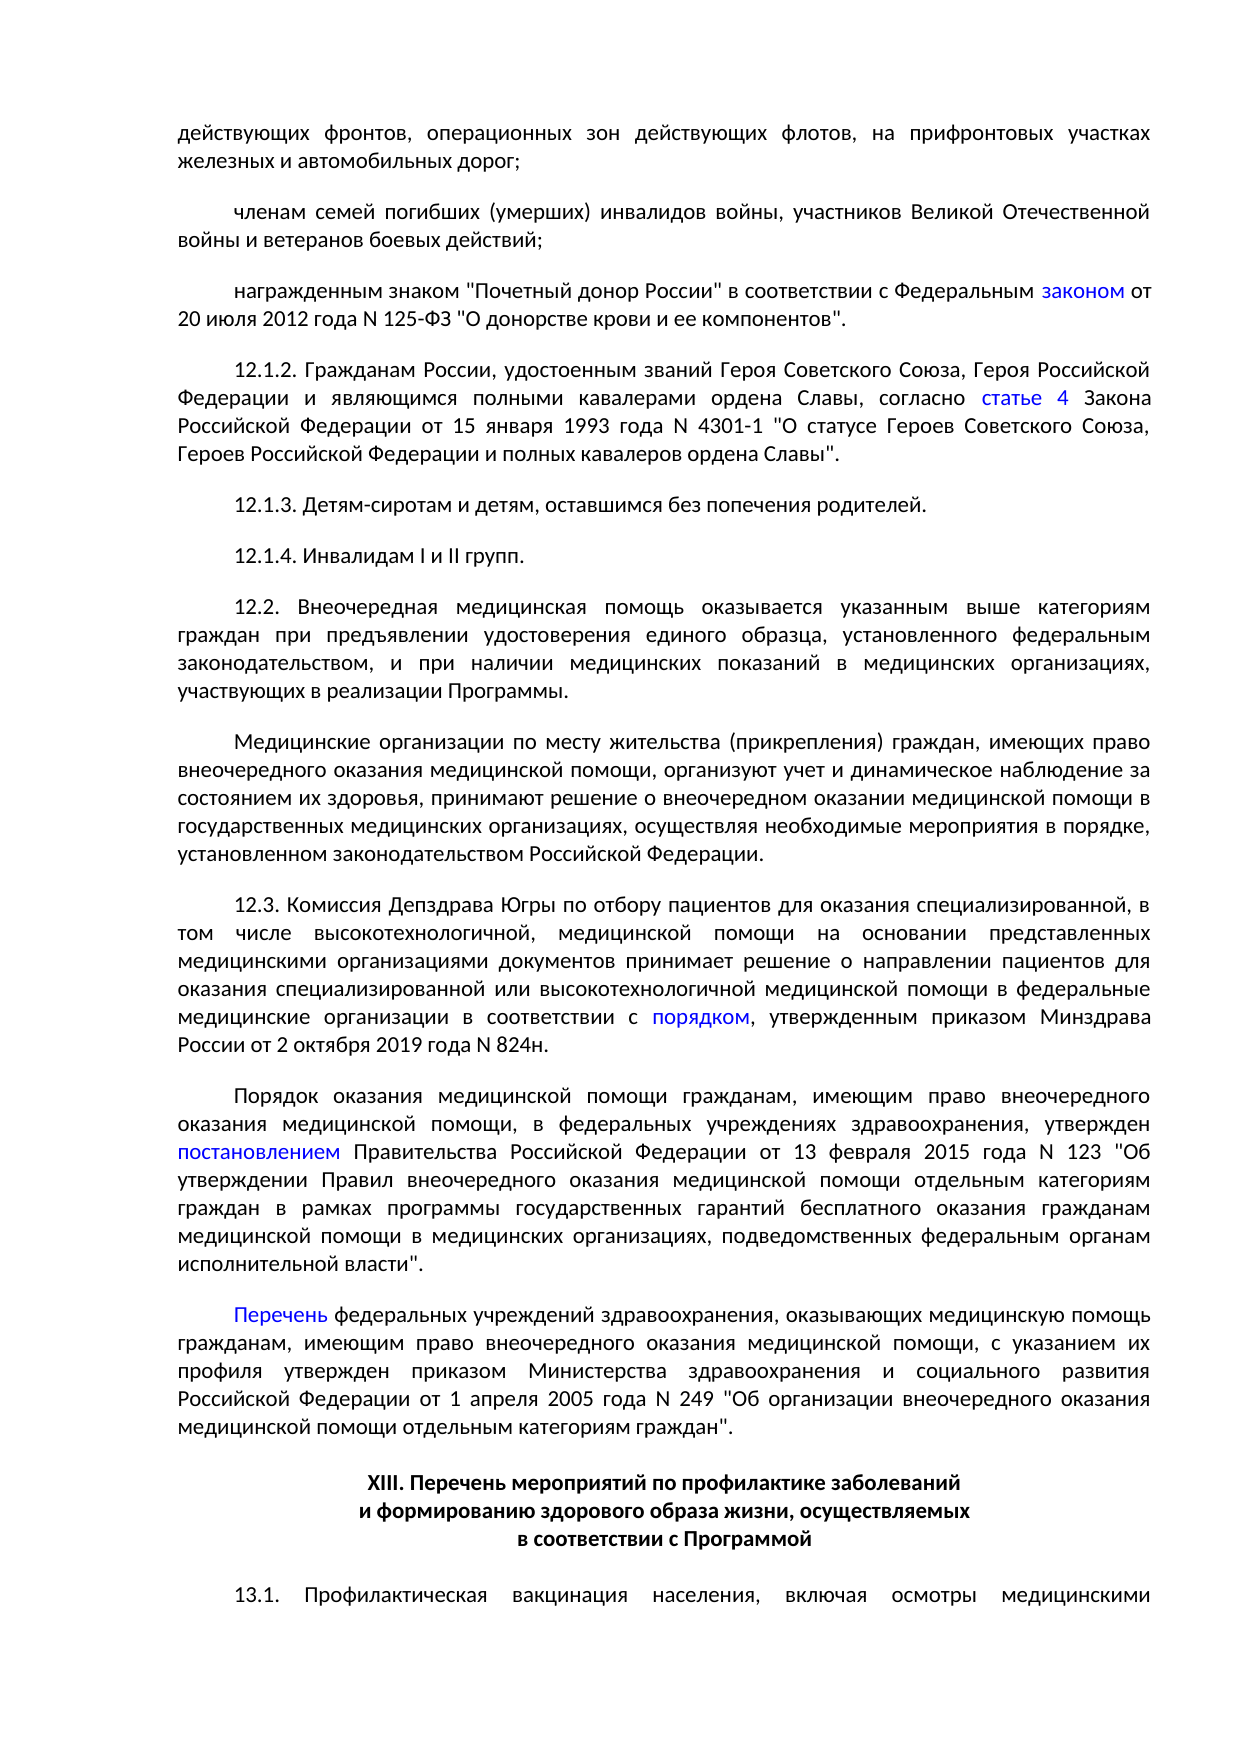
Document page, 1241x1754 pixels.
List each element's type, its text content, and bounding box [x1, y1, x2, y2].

text и формированию здорового образа жизни, осуществляемых [177, 1496, 1152, 1524]
text 12.1.4. Инвалидам I и II групп. [177, 541, 1152, 569]
text Медицинские организации по месту жительства (прикрепления) граждан, имеющих право внеочередного оказания медицинской помощи, организуют учет и динамическое наблюдение за состоянием их здоровья, принимают решение о внеочередном оказании медицинской помощи в государственных медицинских организациях, осуществляя необходимые мероприятия в порядке, установленном законодательством Российской Федерации. [177, 727, 1152, 867]
text в соответствии с Программой [177, 1524, 1152, 1552]
text 12.1.2. Гражданам России, удостоенным званий Героя Советского Союза, Героя Российской Федерации и являющимся полными кавалерами ордена Славы, согласно статье 4 Закона Российской Федерации от 15 января 1993 года N 4301-1 "О статусе Героев Советского Союза, Героев Российской Федерации и полных кавалеров ордена Славы". [177, 355, 1152, 467]
text 12.3. Комиссия Депздрава Югры по отбору пациентов для оказания специализированной, в том числе высокотехнологичной, медицинской помощи на основании представленных медицинскими организациями документов принимает решение о направлении пациентов для оказания специализированной или высокотехнологичной медицинской помощи в федеральные медицинские организации в соответствии с порядком, утвержденным приказом Минздрава России от 2 октября 2019 года N 824н. [177, 890, 1152, 1058]
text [177, 1580, 1152, 1608]
text 12.1.3. Детям-сиротам и детям, оставшимся без попечения родителей. [177, 490, 1152, 518]
text XIII. Перечень мероприятий по профилактике заболеваний [177, 1468, 1152, 1496]
text Порядок оказания медицинской помощи гражданам, имеющим право внеочередного оказания медицинской помощи, в федеральных учреждениях здравоохранения, утвержден постановлением Правительства Российской Федерации от 13 февраля 2015 года N 123 "Об утверждении Правил внеочередного оказания медицинской помощи отдельным категориям граждан в рамках программы государственных гарантий бесплатного оказания гражданам медицинской помощи в медицинских организациях, подведомственных федеральным органам исполнительной власти". [177, 1081, 1152, 1277]
text 12.2. Внеочередная медицинская помощь оказывается указанным выше категориям граждан при предъявлении удостоверения единого образца, установленного федеральным законодательством, и при наличии медицинских показаний в медицинских организациях, участвующих в реализации Программы. [177, 592, 1152, 704]
text награжденным знаком "Почетный донор России" в соответствии с Федеральным законом от 20 июля 2012 года N 125-ФЗ "О донорстве крови и ее компонентов". [177, 276, 1152, 332]
text членам семей погибших (умерших) инвалидов войны, участников Великой Отечественной войны и ветеранов боевых действий; [177, 197, 1152, 253]
text Перечень федеральных учреждений здравоохранения, оказывающих медицинскую помощь гражданам, имеющим право внеочередного оказания медицинской помощи, с указанием их профиля утвержден приказом Министерства здравоохранения и социального развития Российской Федерации от 1 апреля 2005 года N 249 "Об организации внеочередного оказания медицинской помощи отдельным категориям граждан". [177, 1300, 1152, 1440]
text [177, 118, 1152, 174]
